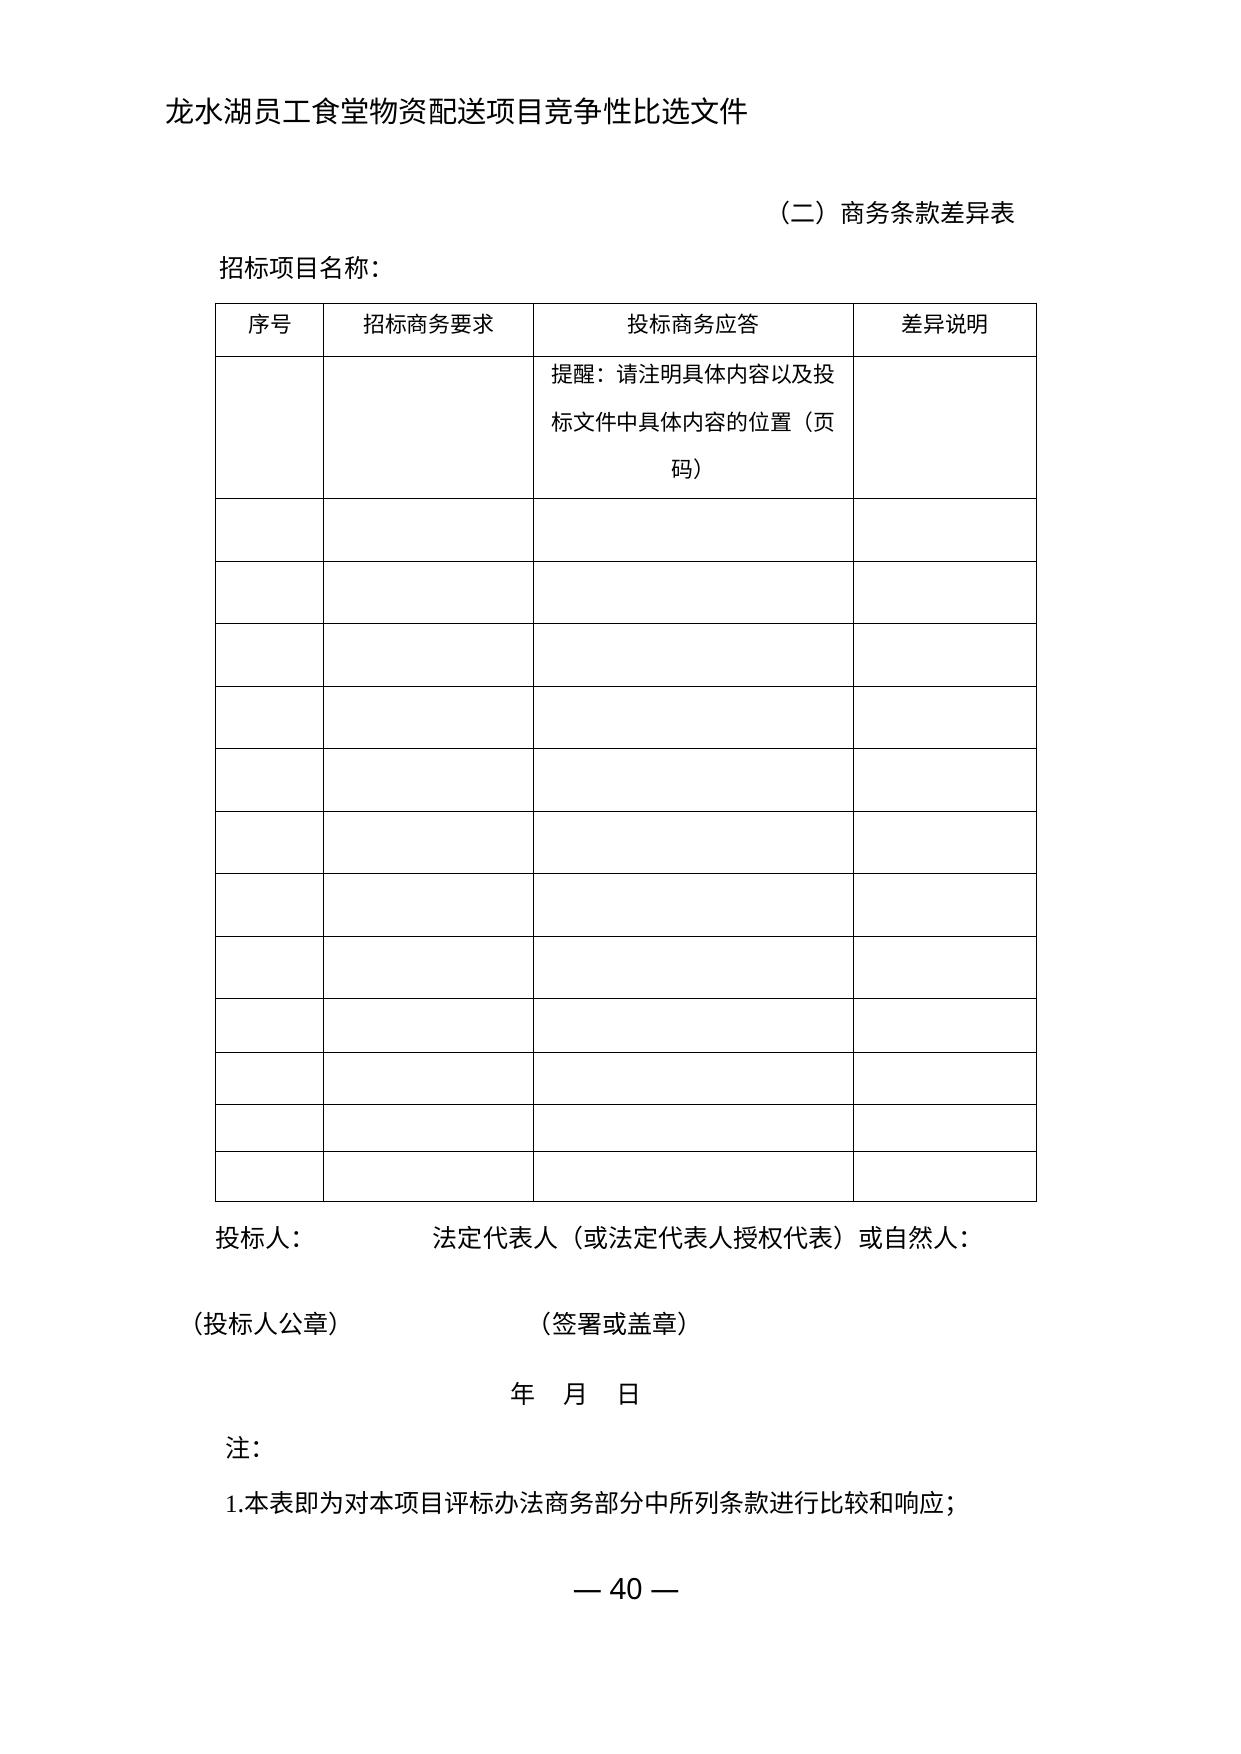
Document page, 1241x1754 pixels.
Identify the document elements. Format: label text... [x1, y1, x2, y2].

table_cell [854, 687, 1036, 748]
table_cell [854, 874, 1036, 936]
table_cell 提醒：请注明具体内容以及投标文件中具体内容的位置（页码） [534, 357, 853, 498]
table_cell [324, 1152, 533, 1201]
table_cell [324, 687, 533, 748]
table_cell [216, 874, 323, 936]
table_cell [534, 874, 853, 936]
table_cell [324, 937, 533, 998]
table_cell [534, 1105, 853, 1151]
table_cell [854, 1105, 1036, 1151]
table_header 序号 [216, 304, 323, 356]
table_cell [324, 562, 533, 623]
table_cell [216, 357, 323, 498]
table_cell [324, 749, 533, 811]
table_cell [324, 874, 533, 936]
table_cell [854, 499, 1036, 561]
table_cell [534, 1053, 853, 1104]
table_header 投标商务应答 [534, 304, 853, 356]
table_cell [216, 624, 323, 686]
table_cell [854, 999, 1036, 1052]
text 招标项目名称： [176, 248, 1087, 284]
table_cell [324, 812, 533, 873]
table_cell [324, 999, 533, 1052]
table_cell [324, 1105, 533, 1151]
table_cell [534, 562, 853, 623]
table_cell [854, 1053, 1036, 1104]
text 1.本表即为对本项目评标办法商务部分中所列条款进行比较和响应； [165, 1483, 1087, 1519]
text 投标人： 法定代表人（或法定代表人授权代表）或自然人： [165, 1202, 1087, 1270]
table_cell [216, 562, 323, 623]
table_cell [216, 687, 323, 748]
table_cell [216, 937, 323, 998]
table_cell [216, 1105, 323, 1151]
table_cell [534, 624, 853, 686]
table_cell [854, 749, 1036, 811]
table_cell [854, 937, 1036, 998]
table_cell [534, 687, 853, 748]
table_cell [534, 999, 853, 1052]
text （投标人公章） （签署或盖章） [165, 1288, 1087, 1356]
table_cell [216, 812, 323, 873]
table_cell [854, 562, 1036, 623]
table_header 招标商务要求 [324, 304, 533, 356]
table_cell [854, 624, 1036, 686]
table_cell [534, 499, 853, 561]
table_cell [854, 357, 1036, 498]
table_cell [324, 1053, 533, 1104]
table_cell [854, 812, 1036, 873]
table_cell [216, 999, 323, 1052]
text 年 月 日 [165, 1374, 1087, 1411]
table_cell [854, 1152, 1036, 1201]
table_cell [216, 1152, 323, 1201]
table_cell [534, 937, 853, 998]
table_cell [534, 812, 853, 873]
table_cell [534, 1152, 853, 1201]
table_cell [216, 1053, 323, 1104]
table_cell [534, 749, 853, 811]
table_header 差异说明 [854, 304, 1036, 356]
table_cell [324, 357, 533, 498]
text 年 月 日（二）商务条款差异表 [165, 194, 1087, 230]
text 注： [165, 1429, 1087, 1465]
table_cell [216, 499, 323, 561]
table_cell [324, 624, 533, 686]
table_cell [324, 499, 533, 561]
table_cell [216, 749, 323, 811]
